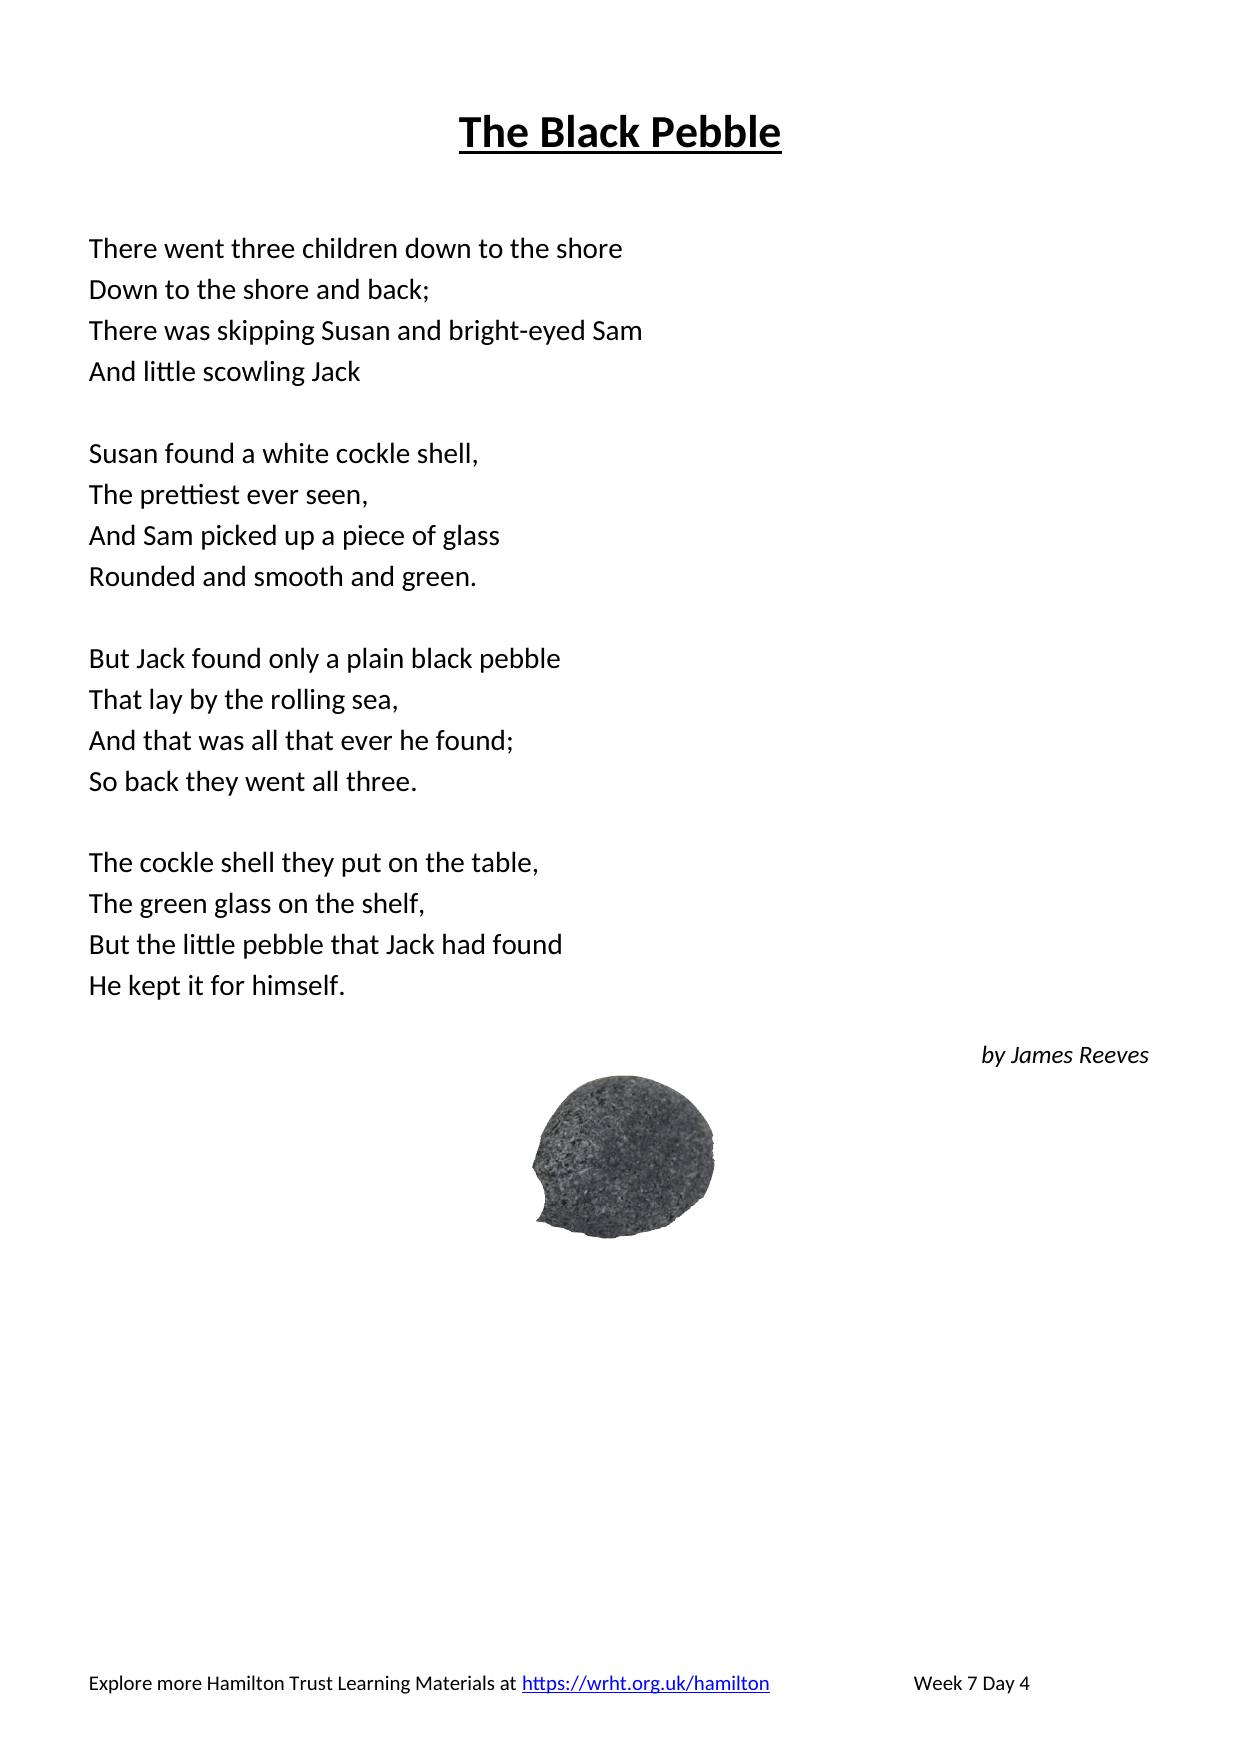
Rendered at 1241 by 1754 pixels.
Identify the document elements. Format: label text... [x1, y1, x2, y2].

text The prettiest ever seen, [89, 476, 1152, 512]
picture [517, 1070, 722, 1251]
text The cockle shell they put on the table, [89, 844, 1152, 880]
text But Jack found only a plain black pebble [89, 640, 1152, 676]
text And that was all that ever he found; [89, 722, 1152, 757]
text Rounded and smooth and green. [89, 558, 1152, 594]
text by James Reeves [89, 1039, 1152, 1069]
text That lay by the rolling sea, [89, 681, 1152, 716]
text But the little pebble that Jack had found [89, 926, 1152, 962]
text The green glass on the shelf, [89, 886, 1152, 921]
text He kept it for himself. [89, 967, 1152, 1003]
text There was skipping Susan and bright-eyed Sam [89, 312, 1152, 348]
text Down to the shore and back; [89, 271, 1152, 307]
text The Black Pebble [89, 103, 1152, 159]
text Susan found a white cockle shell, [89, 435, 1152, 471]
text So back they went all three. [89, 763, 1152, 798]
text And Sam picked up a piece of glass [89, 517, 1152, 553]
text There went three children down to the shore [89, 231, 1152, 266]
text And little scowling Jack [89, 353, 1152, 389]
